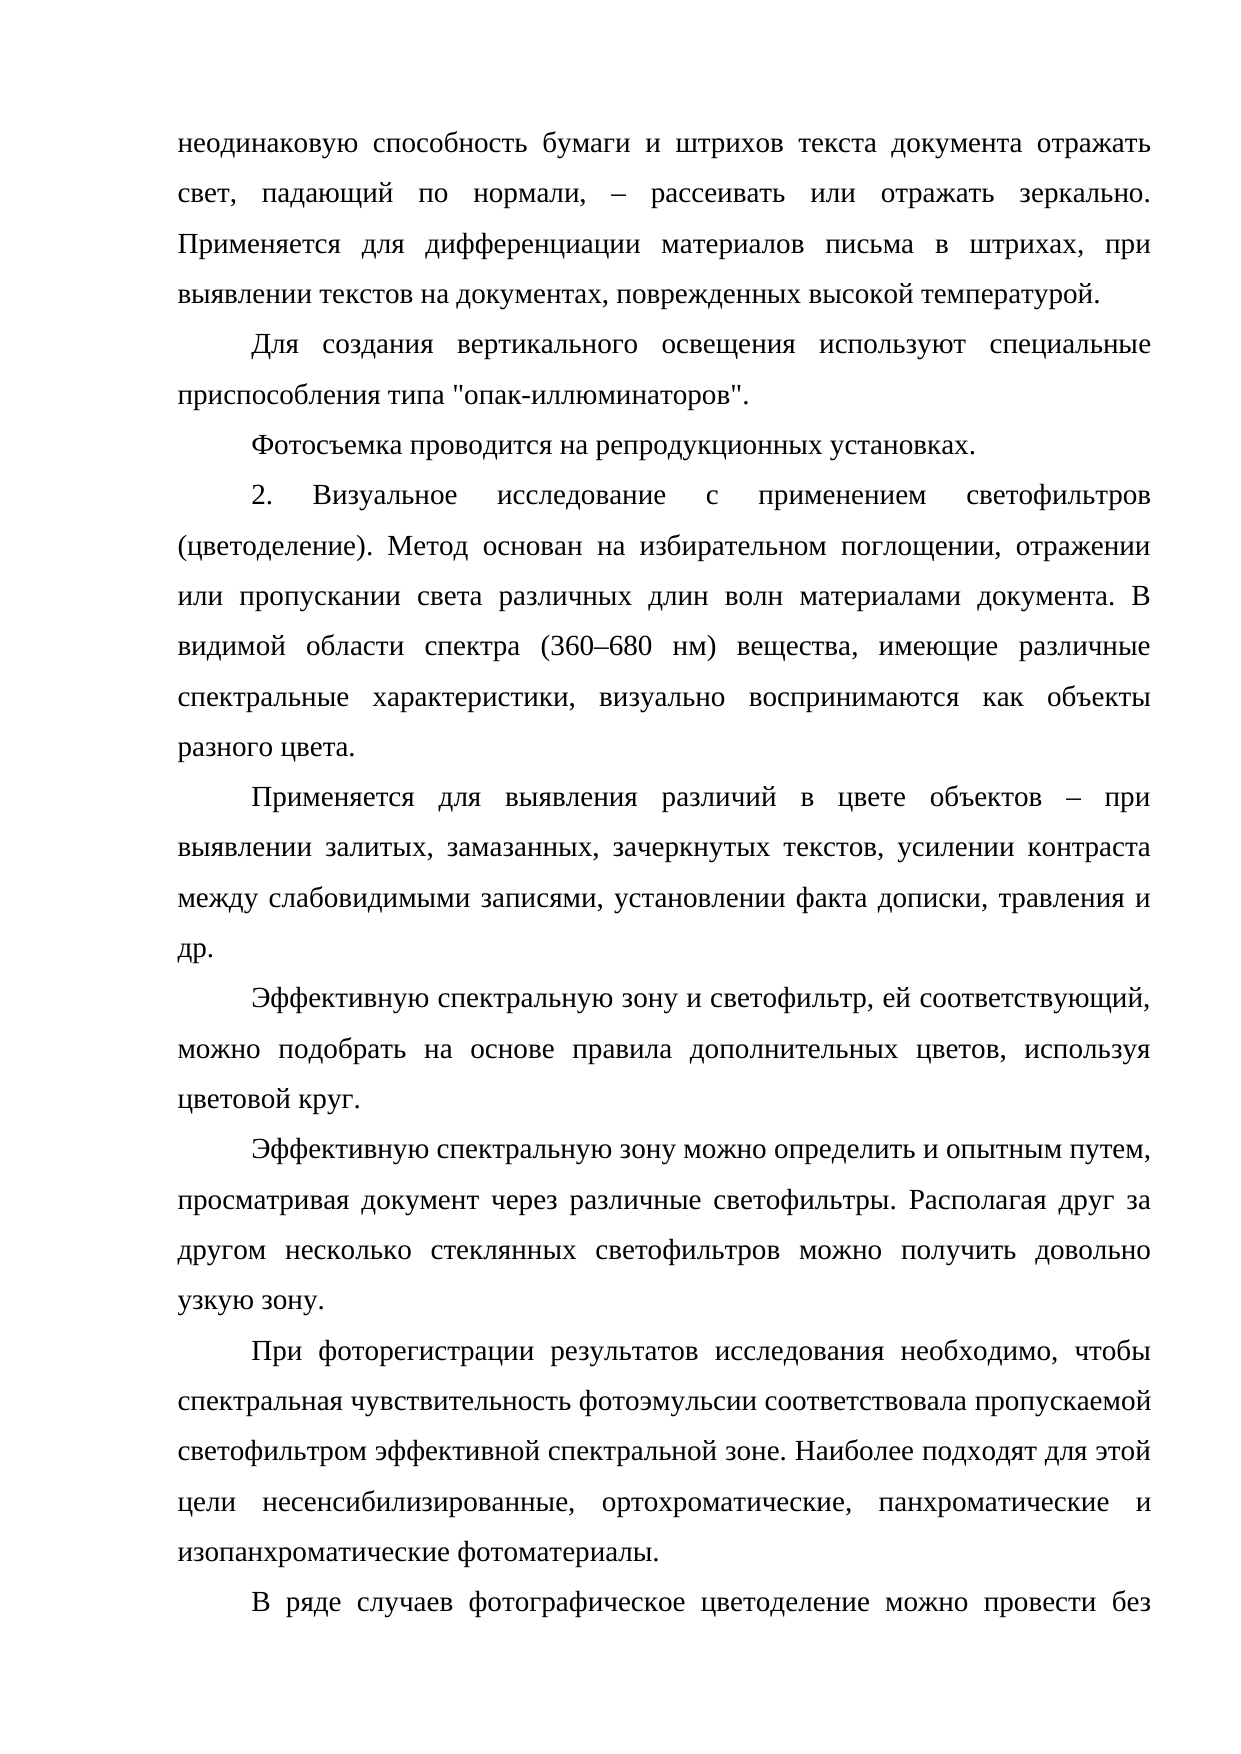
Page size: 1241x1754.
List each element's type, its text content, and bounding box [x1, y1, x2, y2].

text Применяется для выявления различий в цвете объектов – при выявлении залитых, замазанных, зачеркнутых текстов, усилении контраста между слабовидимыми записями, установлении факта дописки, травления и др. [177, 779, 1152, 964]
text Для создания вертикального освещения используют специальные приспособления типа "опак-иллюминаторов". [177, 326, 1152, 410]
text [177, 1584, 1152, 1618]
text 2. Визуальное исследование с применением светофильтров (цветоделение). Метод основан на избирательном поглощении, отражении или пропускании света различных длин волн материалами документа. В видимой области спектра (360–680 нм) вещества, имеющие различные спектральные характеристики, визуально воспринимаются как объекты разного цвета. [177, 477, 1152, 762]
text Эффективную спектральную зону можно определить и опытным путем, просматривая документ через различные светофильтры. Располагая друг за другом несколько стеклянных светофильтров можно получить довольно узкую зону. [177, 1131, 1152, 1316]
text При фоторегистрации результатов исследования необходимо, чтобы спектральная чувствительность фотоэмульсии соответствовала пропускаемой светофильтром эффективной спектральной зоне. Наиболее подходят для этой цели несенсибилизированные, ортохроматические, панхроматические и изопанхроматические фотоматериалы. [177, 1333, 1152, 1567]
text Фотосъемка проводится на репродукционных установках. [177, 427, 1152, 461]
text Эффективную спектральную зону и светофильтр, ей соответствующий, можно подобрать на основе правила дополнительных цветов, используя цветовой круг. [177, 981, 1152, 1115]
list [177, 125, 1152, 310]
